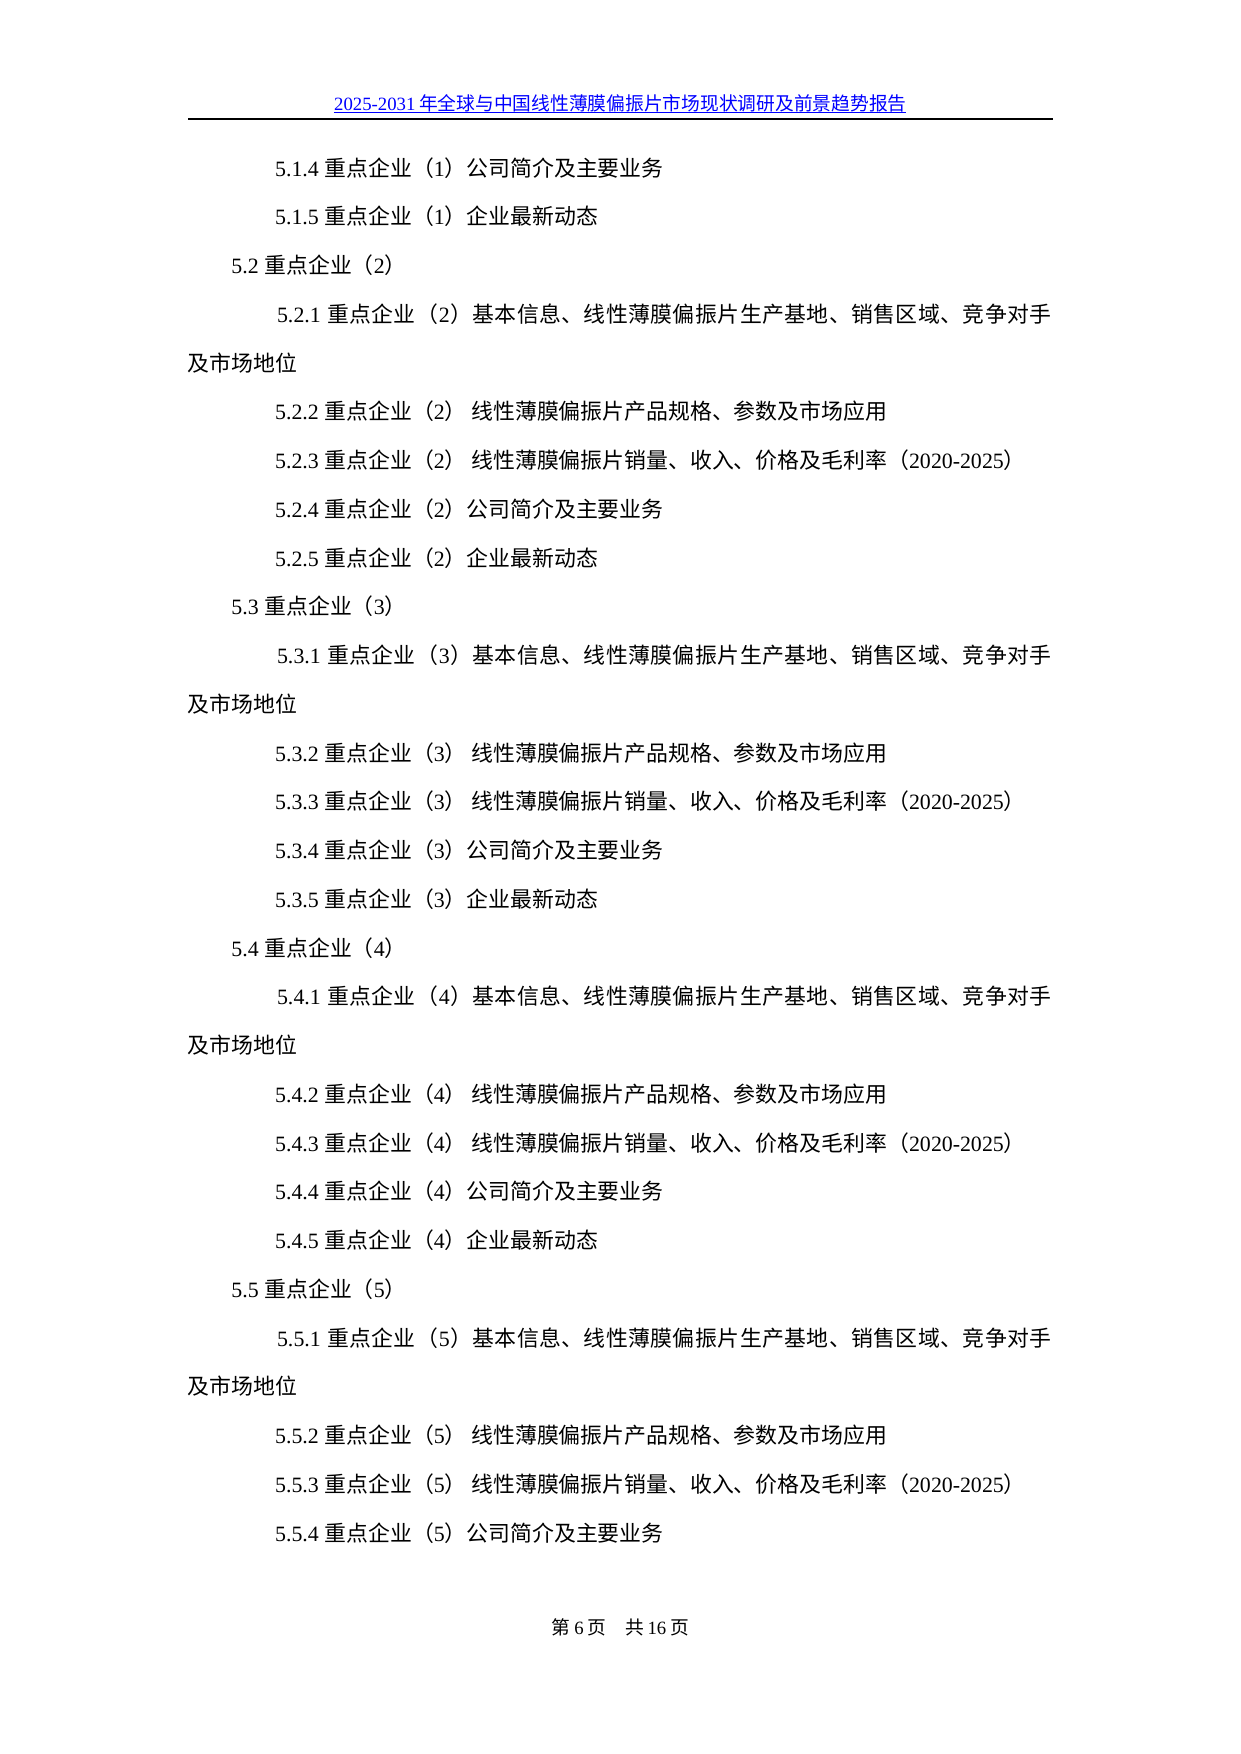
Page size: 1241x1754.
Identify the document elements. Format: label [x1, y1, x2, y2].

text [187, 150, 1053, 1548]
